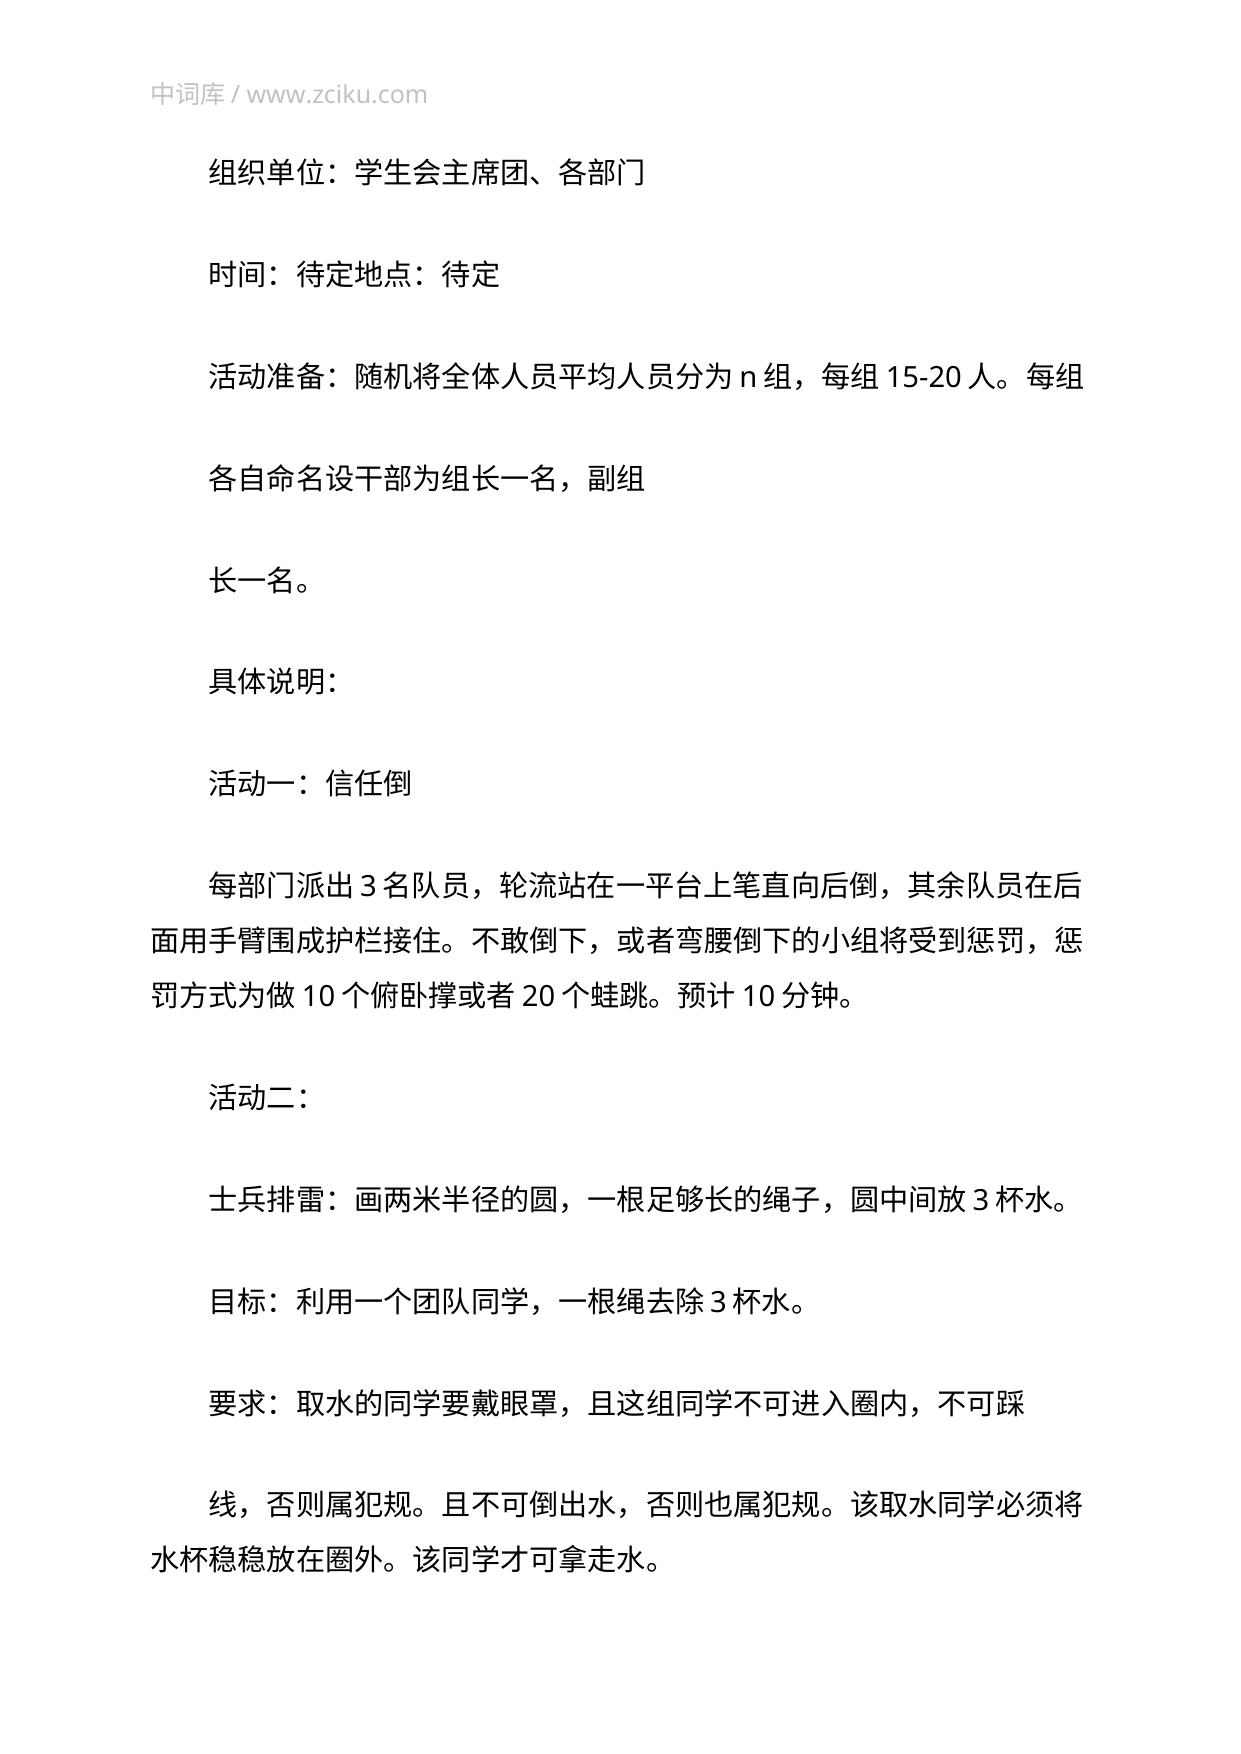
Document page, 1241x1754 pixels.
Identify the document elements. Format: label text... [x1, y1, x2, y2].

text 活动一：信任倒 [150, 761, 1090, 803]
text 每部门派出3名队员，轮流站在一平台上笔直向后倒，其余队员在后面用手臂围成护栏接住。不敢倒下，或者弯腰倒下的小组将受到惩罚，惩罚方式为做10个俯卧撑或者20个蛙跳。预计10分钟。 [150, 863, 1090, 1015]
text 士兵排雷：画两米半径的圆，一根足够长的绳子，圆中间放3杯水。 [150, 1176, 1090, 1219]
text 要求：取水的同学要戴眼罩，且这组同学不可进入圈内，不可踩 [150, 1380, 1090, 1422]
text 具体说明： [150, 659, 1090, 701]
text 各自命名设干部为组长一名，副组 [150, 456, 1090, 498]
text 目标：利用一个团队同学，一根绳去除3杯水。 [150, 1278, 1090, 1321]
text 活动准备：随机将全体人员平均人员分为n组，每组15-20人。每组 [150, 353, 1090, 396]
text 组织单位：学生会主席团、各部门 [150, 150, 1090, 192]
text 线，否则属犯规。且不可倒出水，否则也属犯规。该取水同学必须将水杯稳稳放在圈外。该同学才可拿走水。 [150, 1482, 1090, 1579]
text 长一名。 [150, 557, 1090, 599]
text 时间：待定地点：待定 [150, 252, 1090, 294]
text 活动二： [150, 1074, 1090, 1117]
